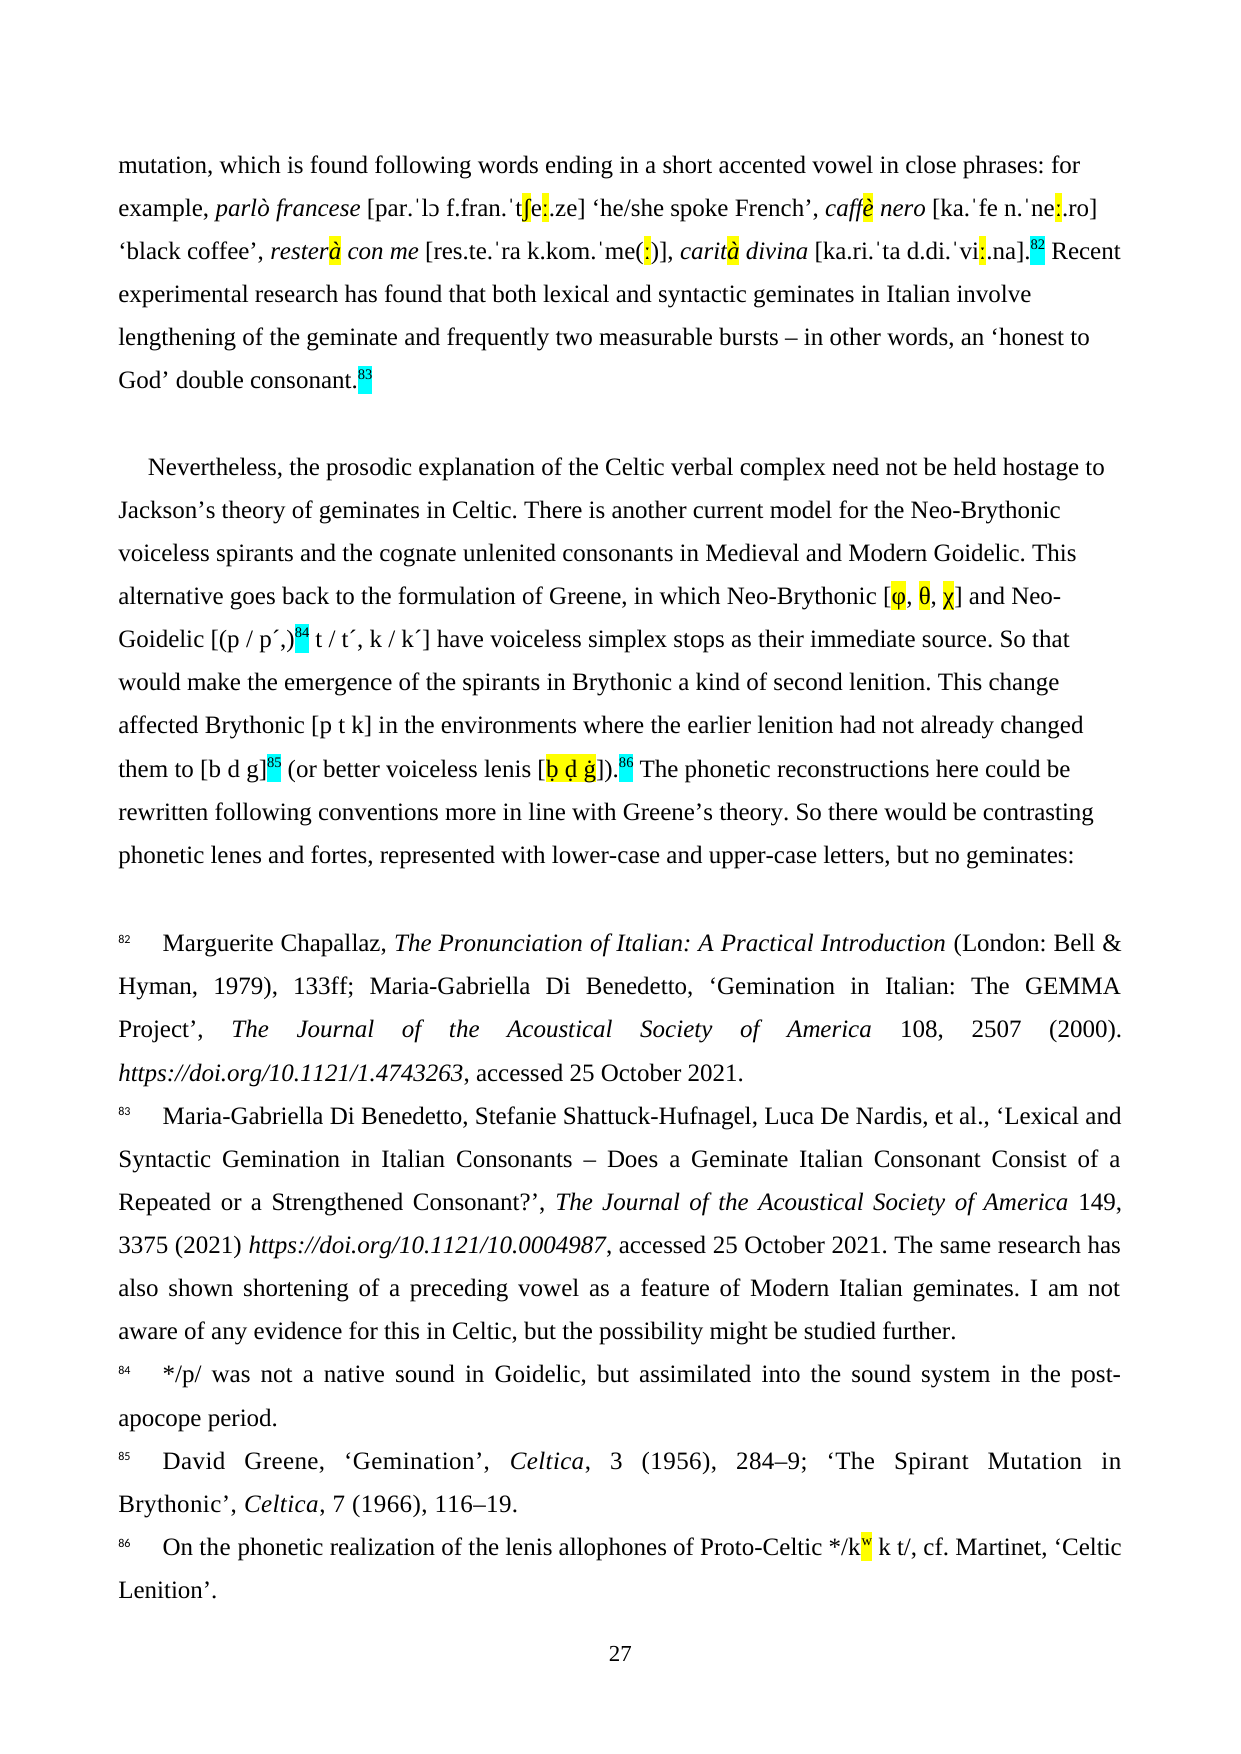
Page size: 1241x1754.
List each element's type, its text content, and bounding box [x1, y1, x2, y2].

text Nevertheless, the prosodic explanation of the Celtic verbal complex need not be held hostage to Jackson’s theory of geminates in Celtic. There is another current model for the Neo-Brythonic voiceless spirants and the cognate unlenited consonants in Medieval and Modern Goidelic. This alternative goes back to the formulation of Greene, in which Neo-Brythonic [φ, θ, χ] and Neo-Goidelic [(p / pˊ,) t / tˊ, k / kˊ] have voiceless simplex stops as their immediate source. So that would make the emergence of the spirants in Brythonic a kind of second lenition. This change affected Brythonic [p t k] in the environments where the earlier lenition had not already changed them to [b d g] (or better voiceless lenis [ḅ ḍ ġ]). The phonetic reconstructions here could be rewritten following conventions more in line with Greene’s theory. So there would be contrasting phonetic lenes and fortes, represented with lower-case and upper-case letters, but no geminates: thus, *to-tū beret [ˈTo. Tuː. be.ret] ‘he/she/it gives you’, and so on. This would not affect the prosodic explanation. [118, 452, 1122, 869]
text In Tuscan and other dialects close to standard Italian, a mutational system comparable to those of Neo-Celtic occurs in speech, though not represented in writing. This includes a gemination mutation, which is found following words ending in a short accented vowel in close phrases: for example, parlò francese [par.ˈlɔ f.fran.ˈtʃeː.ze] ‘he/she spoke French’, caffè nero [ka.ˈfe n.ˈneː.ro] ‘black coffee’, resterà con me [res.te.ˈra k.kom.ˈme(ː)], carità divina [ka.ri.ˈta d.di.ˈviː.na]. Recent experimental research has found that both lexical and syntactic geminates in Italian involve lengthening of the geminate and frequently two measurable bursts – in other words, an ‘honest to God’ double consonant. [118, 150, 1122, 394]
